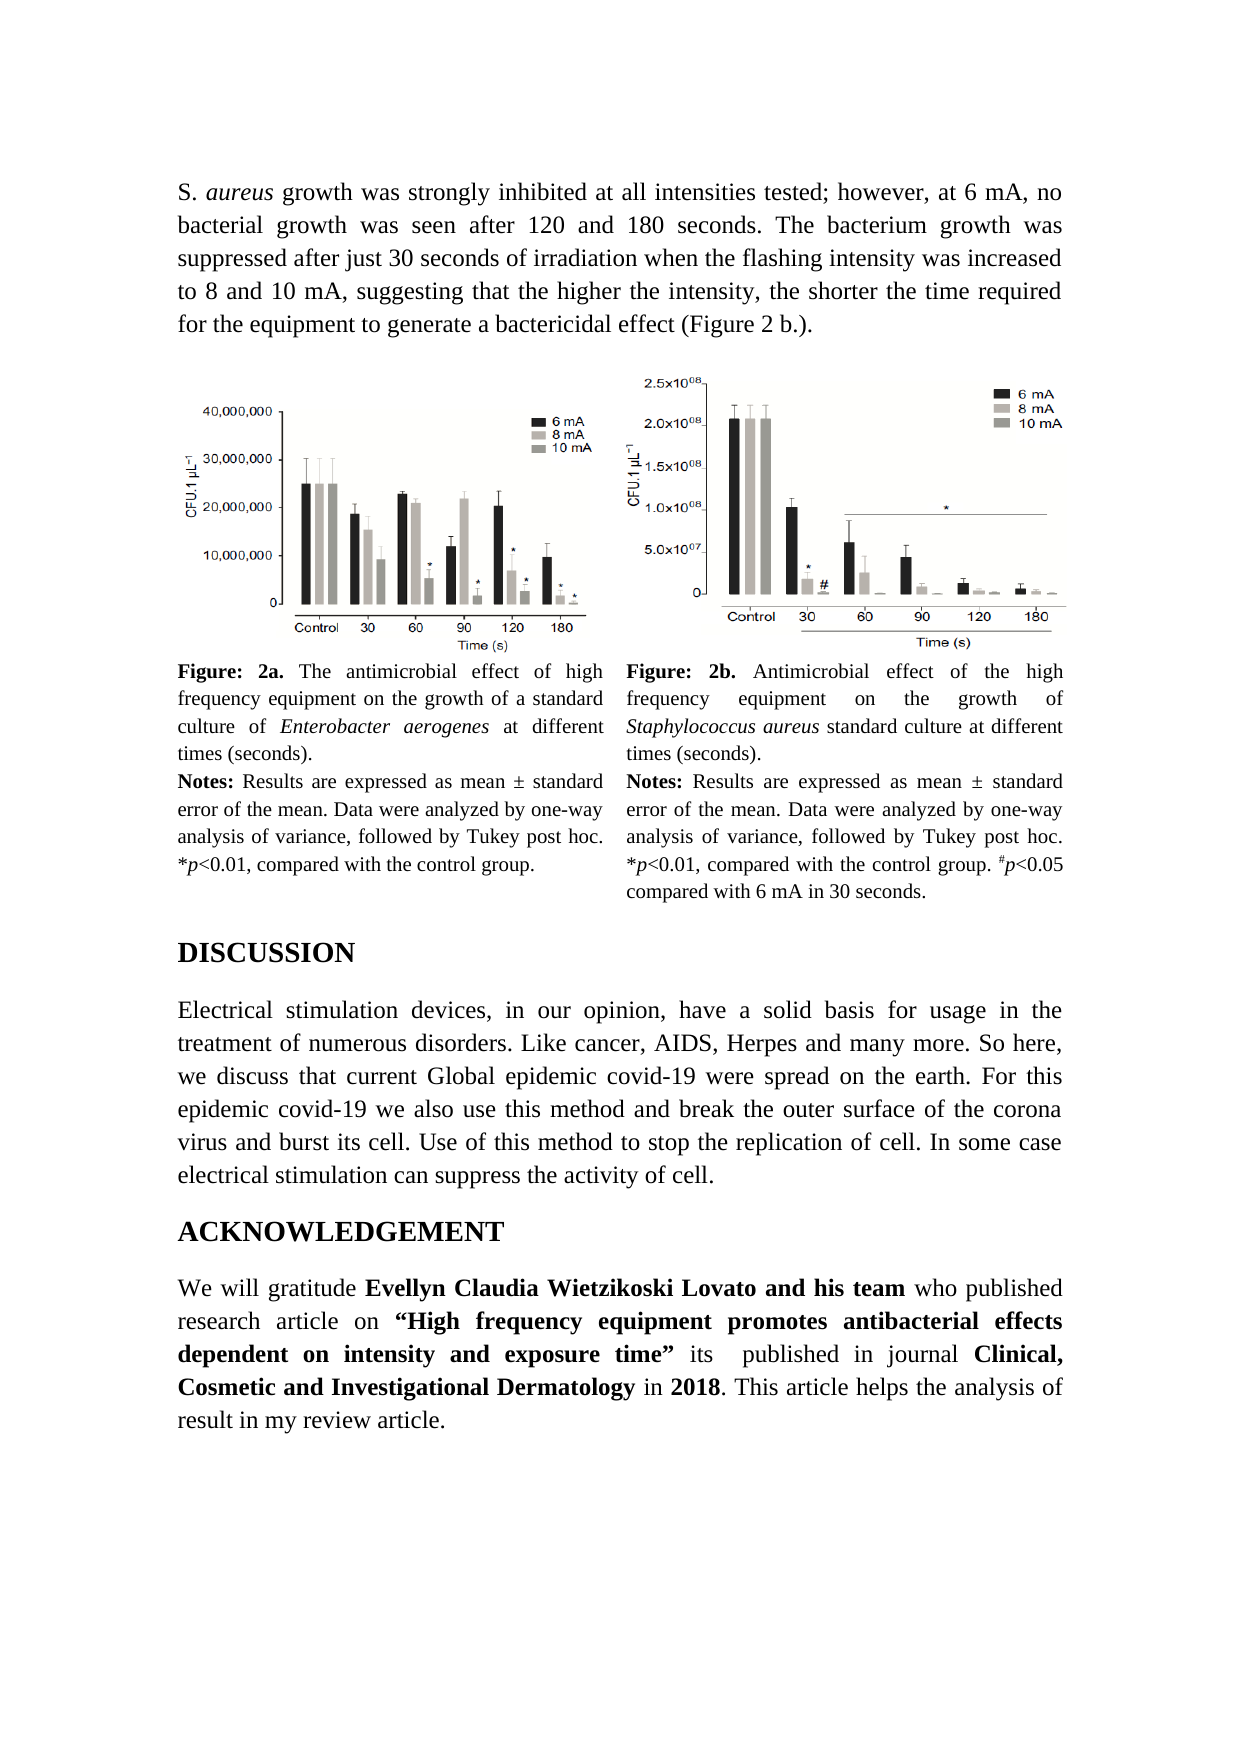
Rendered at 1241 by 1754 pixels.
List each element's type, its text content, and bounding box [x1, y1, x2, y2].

table_header [615, 370, 1074, 658]
text We will gratitude Evellyn Claudia Wietzikoski Lovato and his team who published research article on “High frequency equipment promotes antibacterial effects dependent on intensity and exposure time” its published in journal Clinical, Cosmetic and Investigational Dermatology in 2018. This article helps the analysis of result in my review article. [177, 1273, 1063, 1434]
text ACKNOWLEDGEMENT [177, 1214, 1063, 1247]
table_cell Figure: 2a. The antimicrobial effect of high frequency equipment on the growth of a standard culture of Enterobacter aerogenes at different times (seconds). Notes: Results are expressed as mean ± standard error of the mean. Data were analyzed by one-way analysis of variance, followed by Tukey post hoc. *p<0.01, compared with the control group. [166, 659, 615, 908]
text S. aureus growth was strongly inhibited at all intensities tested; however, at 6 mA, no bacterial growth was seen after 120 and 180 seconds. The bacterium growth was suppressed after just 30 seconds of irradiation when the flashing intensity was increased to 8 and 10 mA, suggesting that the higher the intensity, the shorter the time required for the equipment to generate a bactericidal effect (Figure 2 b.). [177, 177, 1063, 338]
text Electrical stimulation devices, in our opinion, have a solid basis for usage in the treatment of numerous disorders. Like cancer, AIDS, Herpes and many more. So here, we discuss that current Global epidemic covid-19 were spread on the earth. For this epidemic covid-19 we also use this method and break the outer surface of the corona virus and burst its cell. Use of this method to stop the replication of cell. In some case electrical stimulation can suppress the activity of cell. [177, 995, 1063, 1188]
text DISCUSSION [177, 935, 1063, 969]
table_cell Figure: 2b. Antimicrobial effect of the high frequency equipment on the growth of Staphylococcus aureus standard culture at different times (seconds). Notes: Results are expressed as mean ± standard error of the mean. Data were analyzed by one-way analysis of variance, followed by Tukey post hoc. *p<0.01, compared with the control group. #p<0.05 compared with 6 mA in 30 seconds. [615, 659, 1074, 908]
table_header [166, 370, 615, 658]
